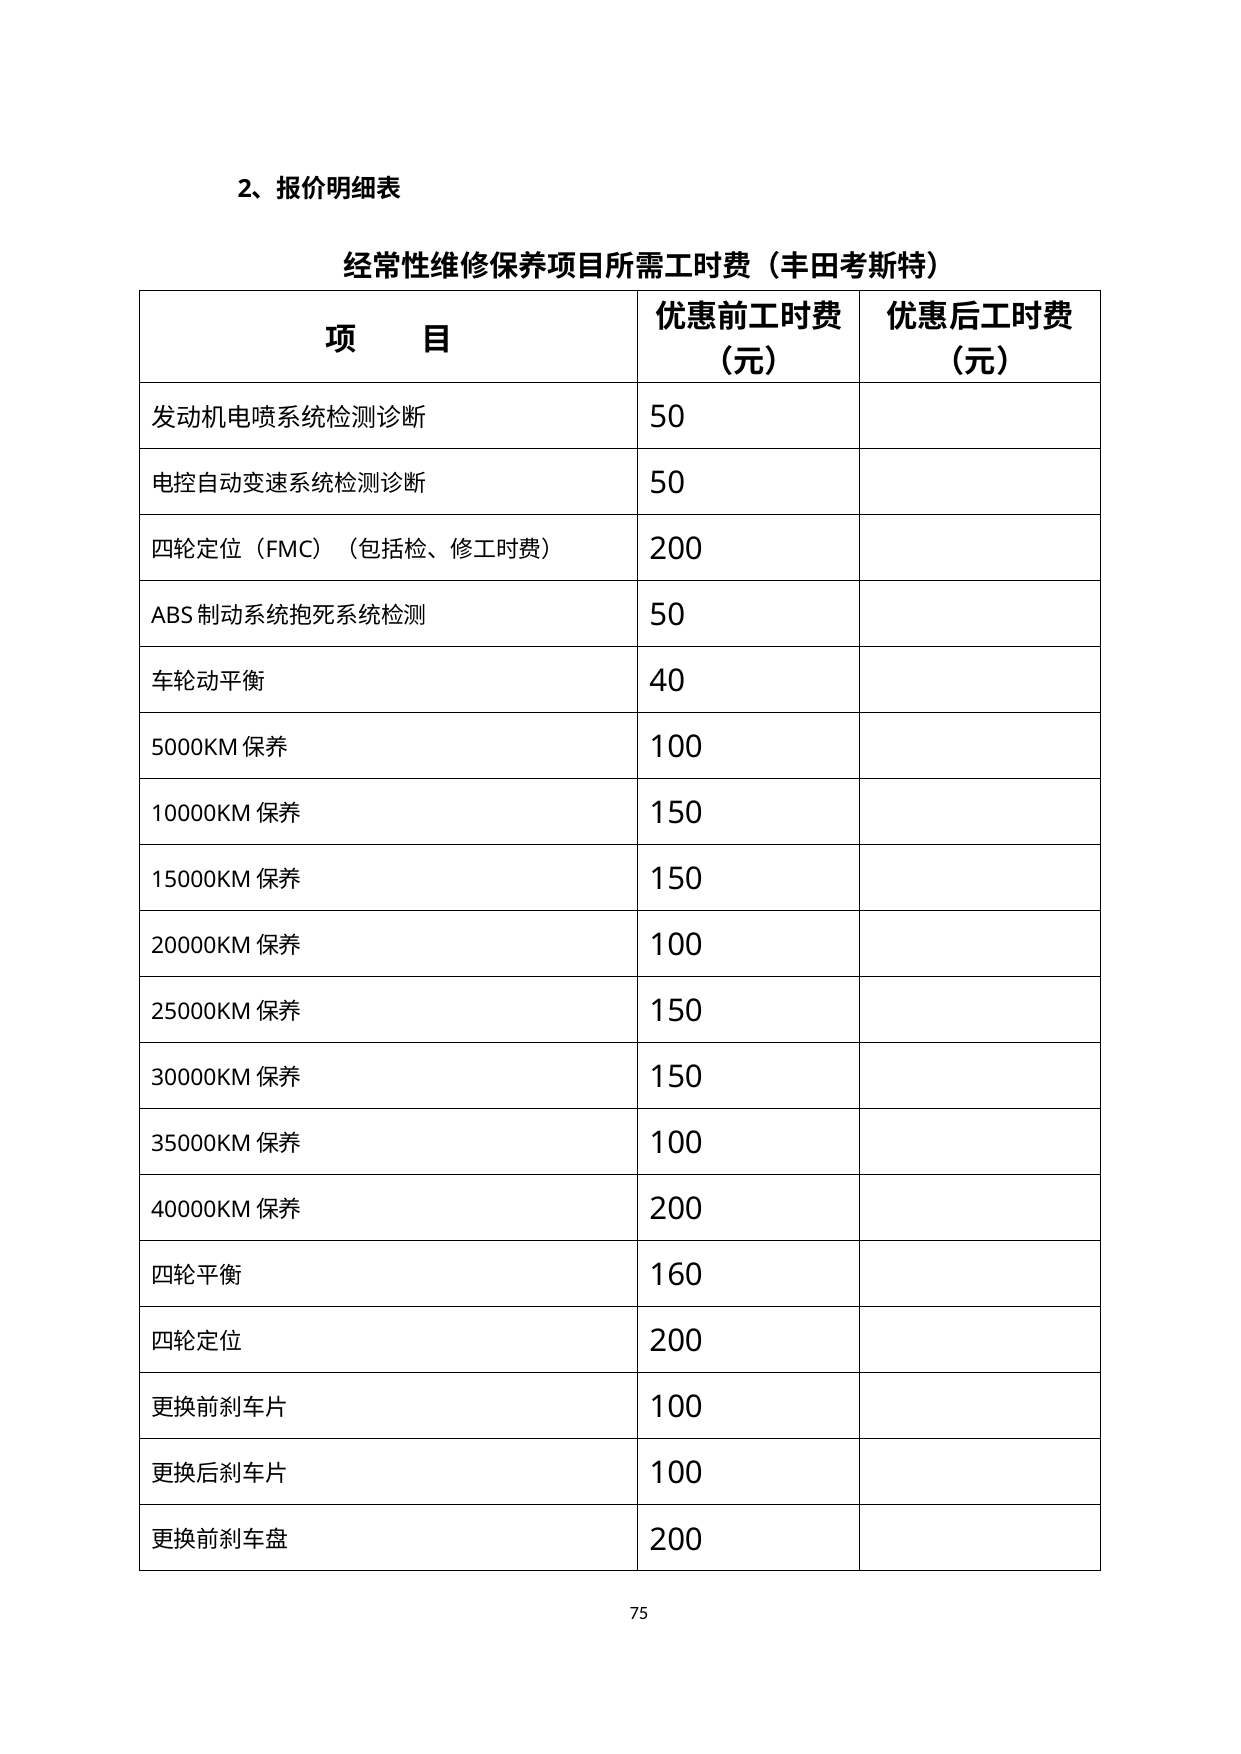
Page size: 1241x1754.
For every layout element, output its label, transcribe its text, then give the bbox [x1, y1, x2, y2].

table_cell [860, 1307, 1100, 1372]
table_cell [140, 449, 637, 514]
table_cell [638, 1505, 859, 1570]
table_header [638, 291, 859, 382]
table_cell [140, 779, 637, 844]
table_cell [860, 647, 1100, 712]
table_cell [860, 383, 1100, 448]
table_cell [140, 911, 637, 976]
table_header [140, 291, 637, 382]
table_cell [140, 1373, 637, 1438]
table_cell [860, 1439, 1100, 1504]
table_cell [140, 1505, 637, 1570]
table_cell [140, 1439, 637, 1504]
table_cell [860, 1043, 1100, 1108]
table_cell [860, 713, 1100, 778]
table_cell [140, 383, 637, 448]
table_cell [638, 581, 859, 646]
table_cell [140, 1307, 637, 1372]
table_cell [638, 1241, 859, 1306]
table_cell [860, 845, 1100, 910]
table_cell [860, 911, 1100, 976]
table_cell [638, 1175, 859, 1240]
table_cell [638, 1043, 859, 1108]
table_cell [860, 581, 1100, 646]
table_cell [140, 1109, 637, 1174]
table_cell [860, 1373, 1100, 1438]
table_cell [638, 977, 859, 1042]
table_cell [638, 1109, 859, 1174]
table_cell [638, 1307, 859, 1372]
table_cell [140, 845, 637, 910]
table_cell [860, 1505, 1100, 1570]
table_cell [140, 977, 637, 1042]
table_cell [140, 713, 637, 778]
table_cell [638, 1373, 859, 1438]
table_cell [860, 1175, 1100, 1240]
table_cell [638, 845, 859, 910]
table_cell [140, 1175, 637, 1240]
text 2、报价明细表 [187, 154, 1053, 219]
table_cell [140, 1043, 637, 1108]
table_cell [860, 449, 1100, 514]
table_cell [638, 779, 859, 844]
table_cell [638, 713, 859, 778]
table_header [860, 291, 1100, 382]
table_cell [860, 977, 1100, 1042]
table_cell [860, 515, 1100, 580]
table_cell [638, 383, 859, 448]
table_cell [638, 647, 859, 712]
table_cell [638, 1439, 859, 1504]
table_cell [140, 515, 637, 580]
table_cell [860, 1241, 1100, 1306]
text 经常性维修保养项目所需工时费（丰田考斯特） [187, 243, 1053, 285]
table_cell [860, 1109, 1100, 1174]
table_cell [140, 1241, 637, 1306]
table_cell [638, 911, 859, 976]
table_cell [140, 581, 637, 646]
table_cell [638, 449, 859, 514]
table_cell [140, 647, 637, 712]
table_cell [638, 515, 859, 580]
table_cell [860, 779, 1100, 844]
